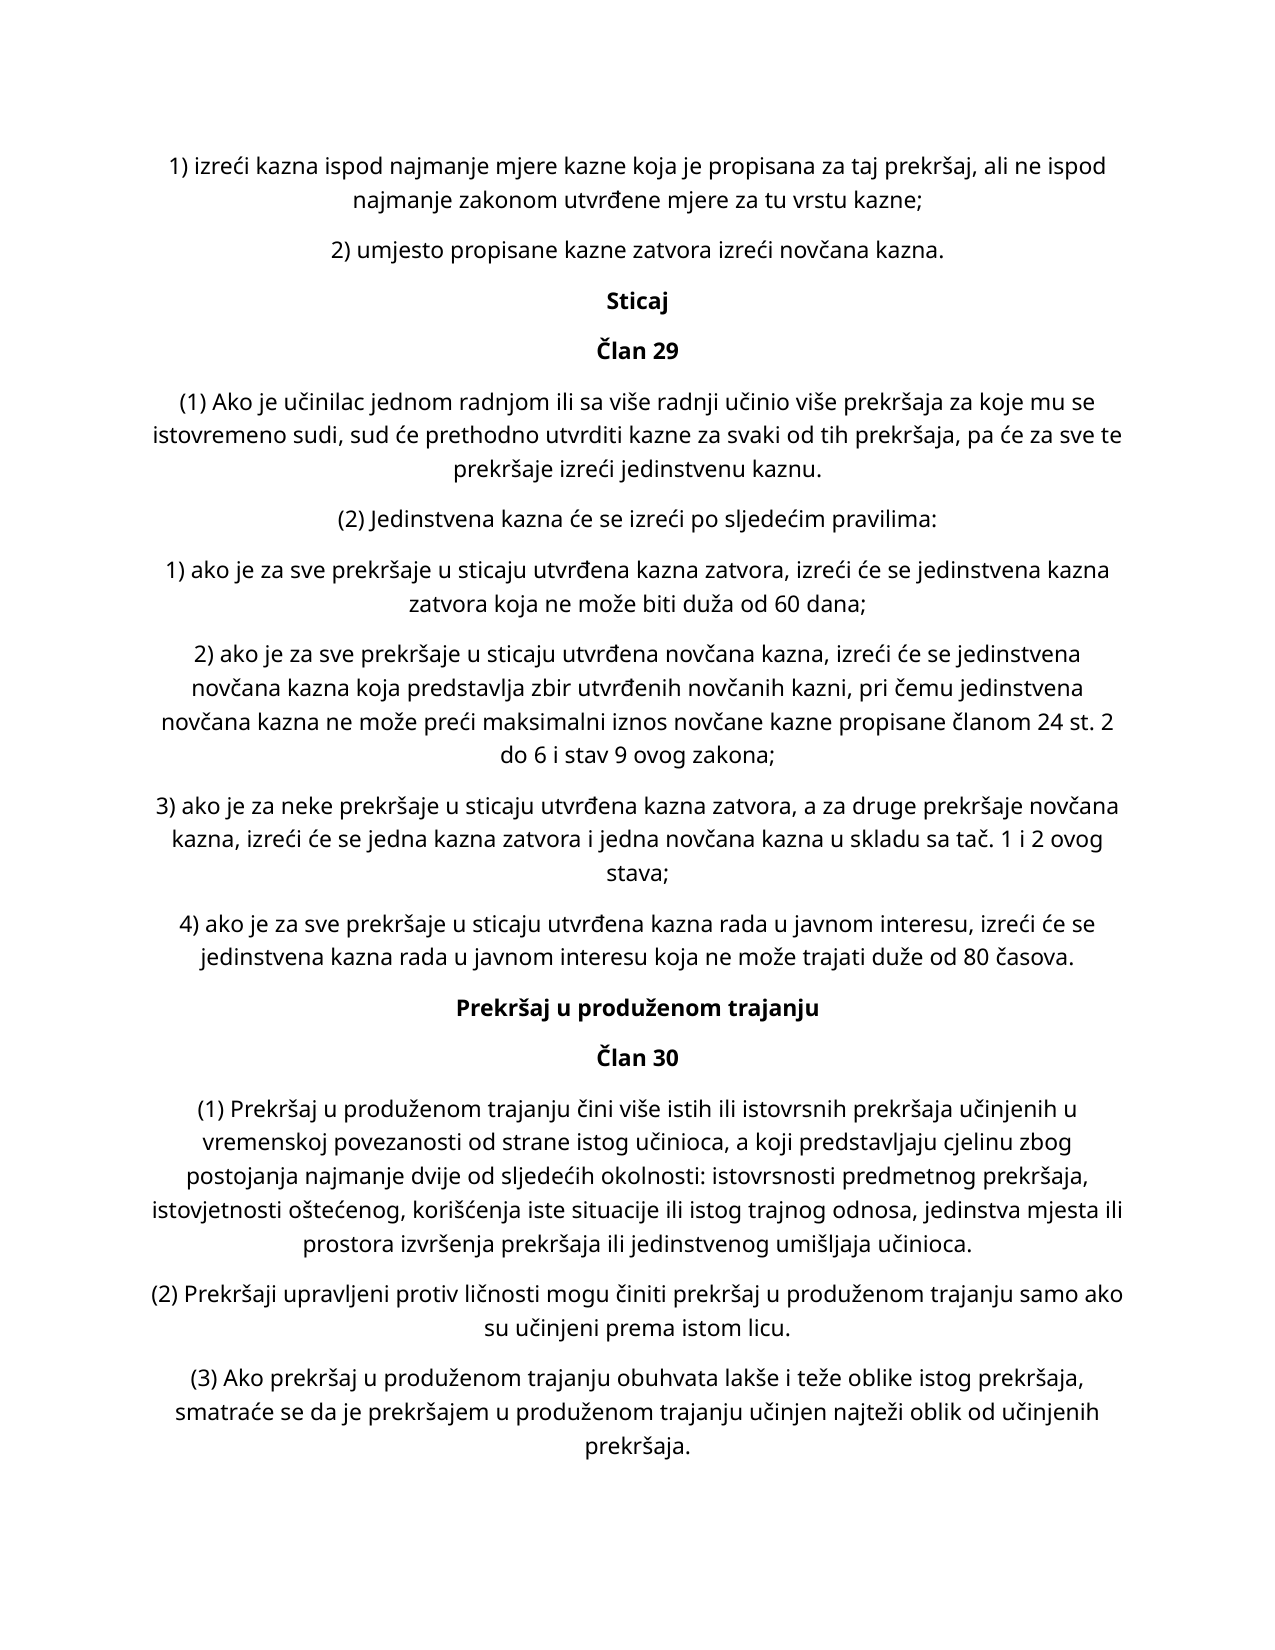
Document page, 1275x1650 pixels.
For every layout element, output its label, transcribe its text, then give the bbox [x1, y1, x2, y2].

text (2) Jedinstvena kazna će se izreći po sljedećim pravilima: [150, 503, 1125, 534]
text 1) ako je za sve prekršaje u sticaju utvrđena kazna zatvora, izreći će se jedinstvena kazna zatvora koja ne može biti duža od 60 dana; [150, 554, 1125, 619]
text Sticaj [150, 284, 1125, 316]
text 2) ako je za sve prekršaje u sticaju utvrđena novčana kazna, izreći će se jedinstvena novčana kazna koja predstavlja zbir utvrđenih novčanih kazni, pri čemu jedinstvena novčana kazna ne može preći maksimalni iznos novčane kazne propisane članom 24 st. 2 do 6 i stav 9 ovog zakona; [150, 638, 1125, 770]
text Prekršaj u produženom trajanju [150, 992, 1125, 1023]
text Član 29 [150, 335, 1125, 366]
text (1) Ako je učinilac jednom radnjom ili sa više radnji učinio više prekršaja za koje mu se istovremeno sudi, sud će prethodno utvrditi kazne za svaki od tih prekršaja, pa će za sve te prekršaje izreći jedinstvenu kaznu. [150, 385, 1125, 484]
text (3) Ako prekršaj u produženom trajanju obuhvata lakše i teže oblike istog prekršaja, smatraće se da je prekršajem u produženom trajanju učinjen najteži oblik od učinjenih prekršaja. [150, 1362, 1125, 1461]
text (2) Prekršaji upravljeni protiv ličnosti mogu činiti prekršaj u produženom trajanju samo ako su učinjeni prema istom licu. [150, 1278, 1125, 1343]
text 1) izreći kazna ispod najmanje mjere kazne koja je propisana za taj prekršaj, ali ne ispod najmanje zakonom utvrđene mjere za tu vrstu kazne; [150, 150, 1125, 215]
text (1) Prekršaj u produženom trajanju čini više istih ili istovrsnih prekršaja učinjenih u vremenskoj povezanosti od strane istog učinioca, a koji predstavljaju cjelinu zbog postojanja najmanje dvije od sljedećih okolnosti: istovrsnosti predmetnog prekršaja, istovjetnosti oštećenog, korišćenja iste situacije ili istog trajnog odnosa, jedinstva mjesta ili prostora izvršenja prekršaja ili jedinstvenog umišljaja učinioca. [150, 1092, 1125, 1259]
text 2) umjesto propisane kazne zatvora izreći novčana kazna. [150, 234, 1125, 265]
text 3) ako je za neke prekršaje u sticaju utvrđena kazna zatvora, a za druge prekršaje novčana kazna, izreći će se jedna kazna zatvora i jedna novčana kazna u skladu sa tač. 1 i 2 ovog stava; [150, 789, 1125, 888]
text 4) ako je za sve prekršaje u sticaju utvrđena kazna rada u javnom interesu, izreći će se jedinstvena kazna rada u javnom interesu koja ne može trajati duže od 80 časova. [150, 907, 1125, 972]
text Član 30 [150, 1042, 1125, 1073]
